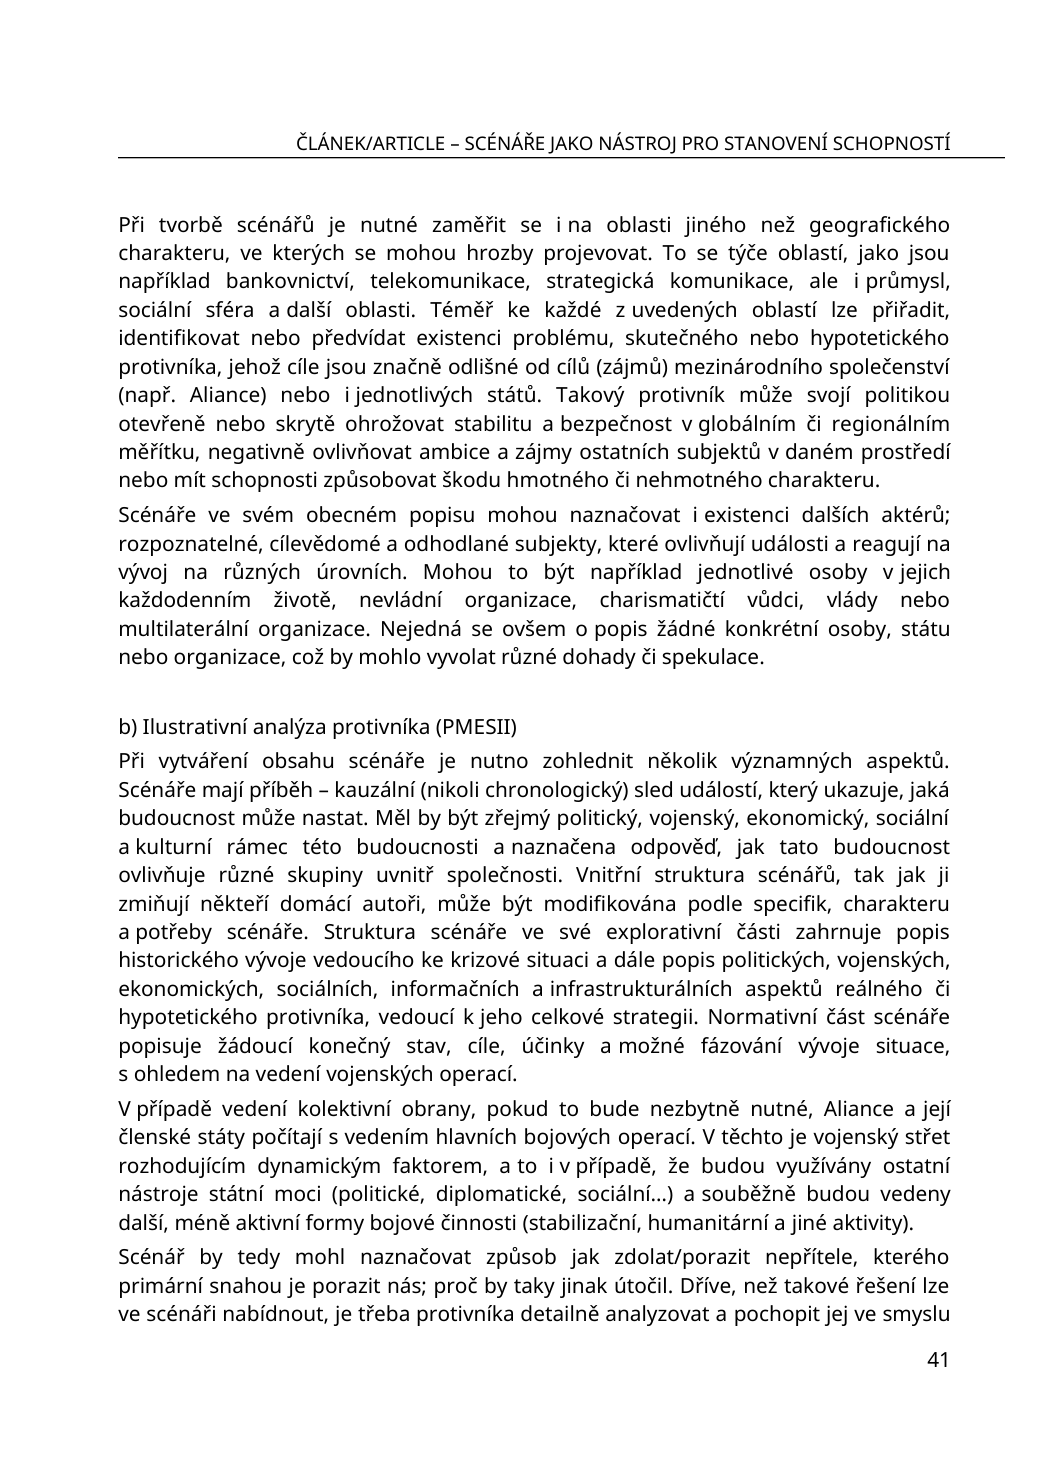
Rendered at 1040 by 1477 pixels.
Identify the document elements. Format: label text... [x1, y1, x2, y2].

text Scénáře ve svém obecném popisu mohou naznačovat i existenci dalších aktérů; rozpoznatelné, cílevědomé a odhodlané subjekty, které ovlivňují události a reagují na vývoj na různých úrovních. Mohou to být například jednotlivé osoby v jejich každodenním životě, nevládní organizace, charismatičtí vůdci, vlády nebo multilaterální organizace. Nejedná se ovšem o popis žádné konkrétní osoby, státu nebo organizace, což by mohlo vyvolat různé dohady či spekulace. [118, 500, 951, 671]
text Při vytváření obsahu scénáře je nutno zohlednit několik významných aspektů. Scénáře mají příběh – kauzální (nikoli chronologický) sled událostí, který ukazuje, jaká budoucnost může nastat. Měl by být zřejmý politický, vojenský, ekonomický, sociální a kulturní rámec této budoucnosti a naznačena odpověď, jak tato budoucnost ovlivňuje různé skupiny uvnitř společnosti. Vnitřní struktura scénářů, tak jak ji zmiňují někteří domácí autoři, může být modifikována podle specifik, charakteru a potřeby scénáře. Struktura scénáře ve své explorativní části zahrnuje popis historického vývoje vedoucího ke krizové situaci a dále popis politických, vojenských, ekonomických, sociálních, informačních a infrastrukturálních aspektů reálného či hypotetického protivníka, vedoucí k jeho celkové strategii. Normativní část scénáře popisuje žádoucí konečný stav, cíle, účinky a možné fázování vývoje situace, s ohledem na vedení vojenských operací. [118, 747, 951, 1088]
picture [118, 155, 1005, 160]
text Při tvorbě scénářů je nutné zaměřit se i na oblasti jiného než geografického charakteru, ve kterých se mohou hrozby projevovat. To se týče oblastí, jako jsou například bankovnictví, telekomunikace, strategická komunikace, ale i průmysl, sociální sféra a další oblasti. Téměř ke každé z uvedených oblastí lze přiřadit, identifikovat nebo předvídat existenci problému, skutečného nebo hypotetického protivníka, jehož cíle jsou značně odlišné od cílů (zájmů) mezinárodního společenství (např. Aliance) nebo i jednotlivých států. Takový protivník může svojí politikou otevřeně nebo skrytě ohrožovat stabilitu a bezpečnost v globálním či regionálním měřítku, negativně ovlivňovat ambice a zájmy ostatních subjektů v daném prostředí nebo mít schopnosti způsobovat škodu hmotného či nehmotného charakteru. [118, 210, 951, 494]
text b) Ilustrativní analýza protivníka (PMESII) [118, 712, 951, 740]
text V případě vedení kolektivní obrany, pokud to bude nezbytně nutné, Aliance a její členské státy počítají s vedením hlavních bojových operací. V těchto je vojenský střet rozhodujícím dynamickým faktorem, a to i v případě, že budou využívány ostatní nástroje státní moci (politické, diplomatické, sociální…) a souběžně budou vedeny další, méně aktivní formy bojové činnosti (stabilizační, humanitární a jiné aktivity). [118, 1094, 951, 1236]
